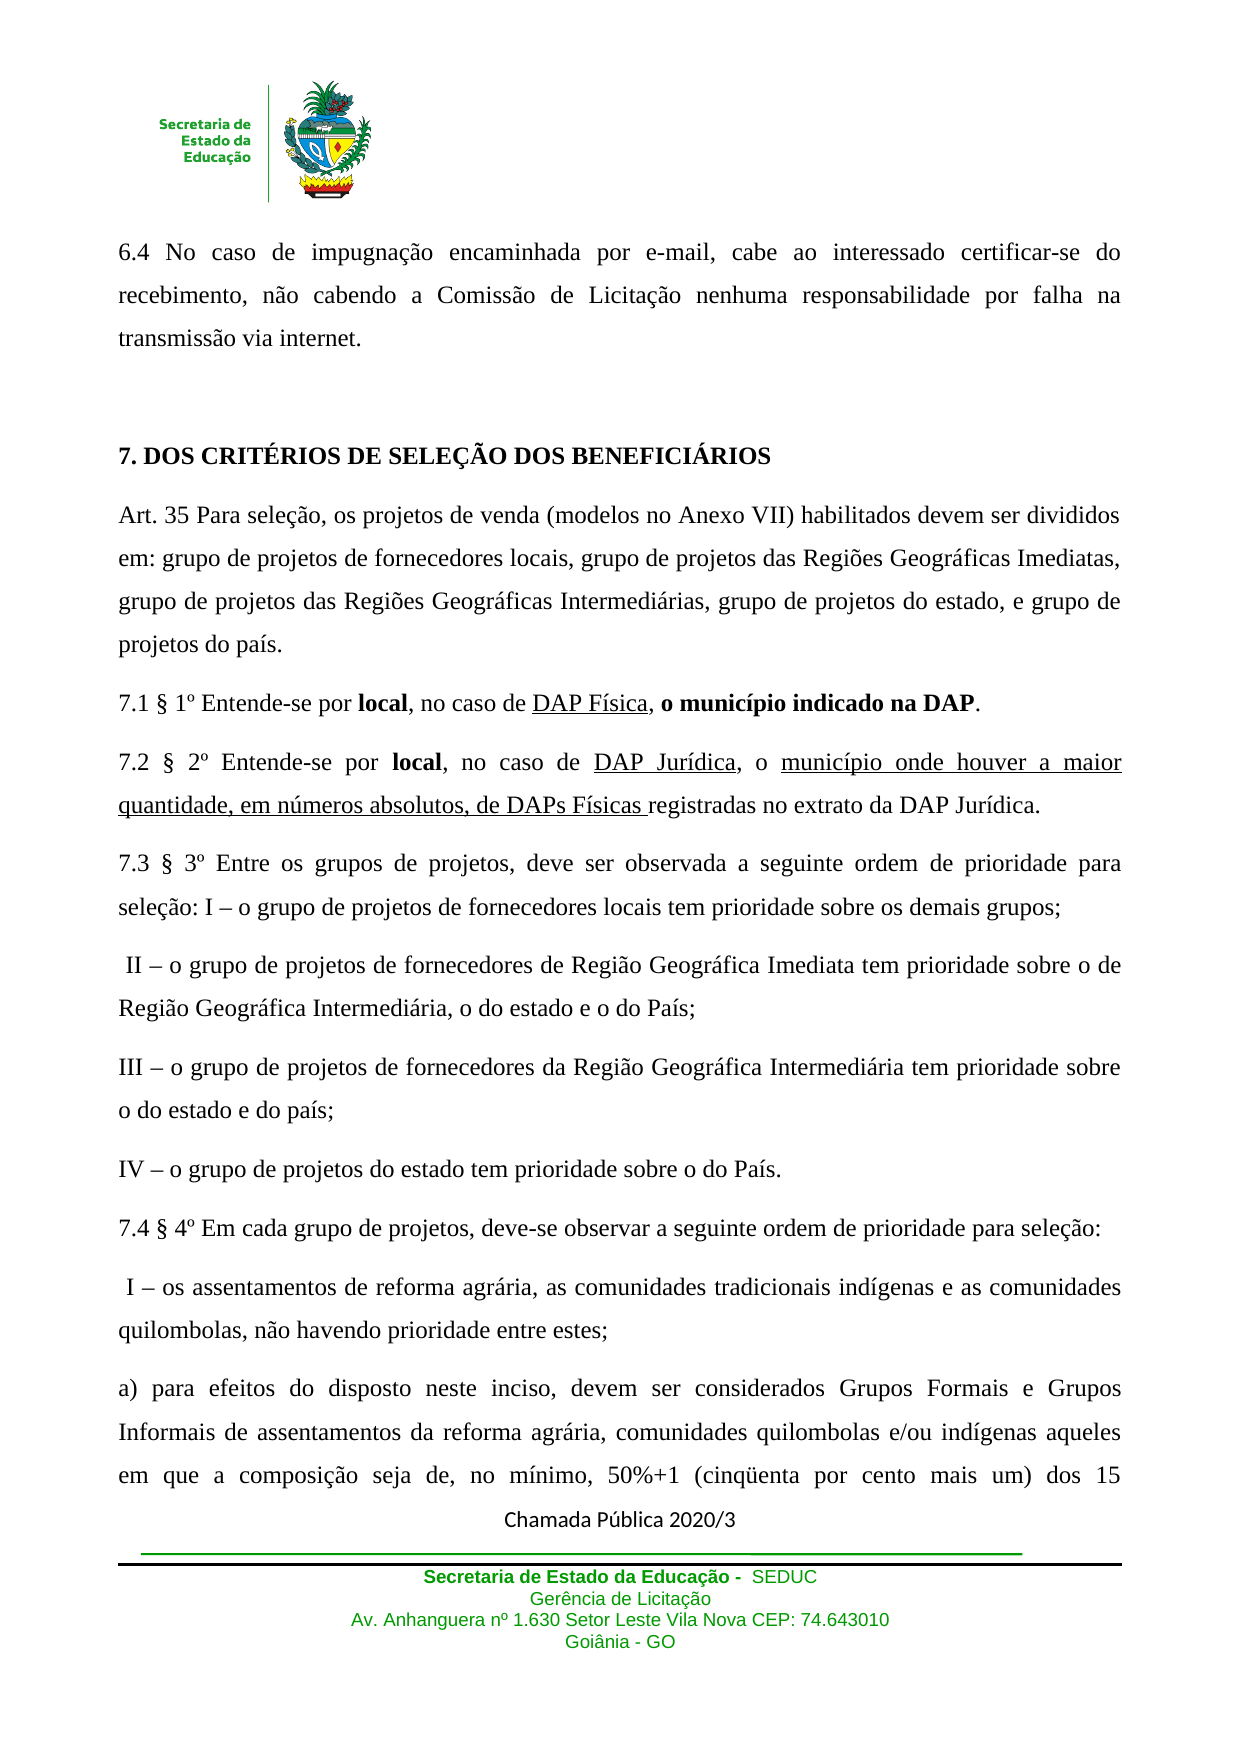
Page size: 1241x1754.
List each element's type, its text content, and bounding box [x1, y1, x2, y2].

text II – o grupo de projetos de fornecedores de Região Geográfica Imediata tem prioridade sobre o de Região Geográfica Intermediária, o do estado e o do País; [118, 950, 1122, 1022]
text 7.3 § 3º Entre os grupos de projetos, deve ser observada a seguinte ordem de prioridade para seleção: I – o grupo de projetos de fornecedores locais tem prioridade sobre os demais grupos; [118, 848, 1122, 920]
text III – o grupo de projetos de fornecedores da Região Geográfica Intermediária tem prioridade sobre o do estado e do país; [118, 1052, 1122, 1124]
text 7.2 § 2º Entende-se por local, no caso de DAP Jurídica, o município onde houver a maior quantidade, em números absolutos, de DAPs Físicas registradas no extrato da DAP Jurídica. [118, 747, 1122, 818]
text 7. DOS CRITÉRIOS DE SELEÇÃO DOS BENEFICIÁRIOS [118, 441, 1122, 470]
text I – os assentamentos de reforma agrária, as comunidades tradicionais indígenas e as comunidades quilombolas, não havendo prioridade entre estes; [118, 1272, 1122, 1343]
text 7.1 § 1º Entende-se por local, no caso de DAP Física, o município indicado na DAP. [118, 688, 1122, 717]
text 7.4 § 4º Em cada grupo de projetos, deve-se observar a seguinte ordem de prioridade para seleção: [118, 1213, 1122, 1242]
text 6.4 No caso de impugnação encaminhada por e-mail, cabe ao interessado certificar-se do recebimento, não cabendo a Comissão de Licitação nenhuma responsabilidade por falha na transmissão via internet. [118, 237, 1122, 352]
text IV – o grupo de projetos do estado tem prioridade sobre o do País. [118, 1154, 1122, 1183]
text Art. 35 Para seleção, os projetos de venda (modelos no Anexo VII) habilitados devem ser divididos em: grupo de projetos de fornecedores locais, grupo de projetos das Regiões Geográficas Imediatas, grupo de projetos das Regiões Geográficas Intermediárias, grupo de projetos do estado, e grupo de projetos do país. [118, 500, 1122, 658]
picture [118, 73, 412, 210]
